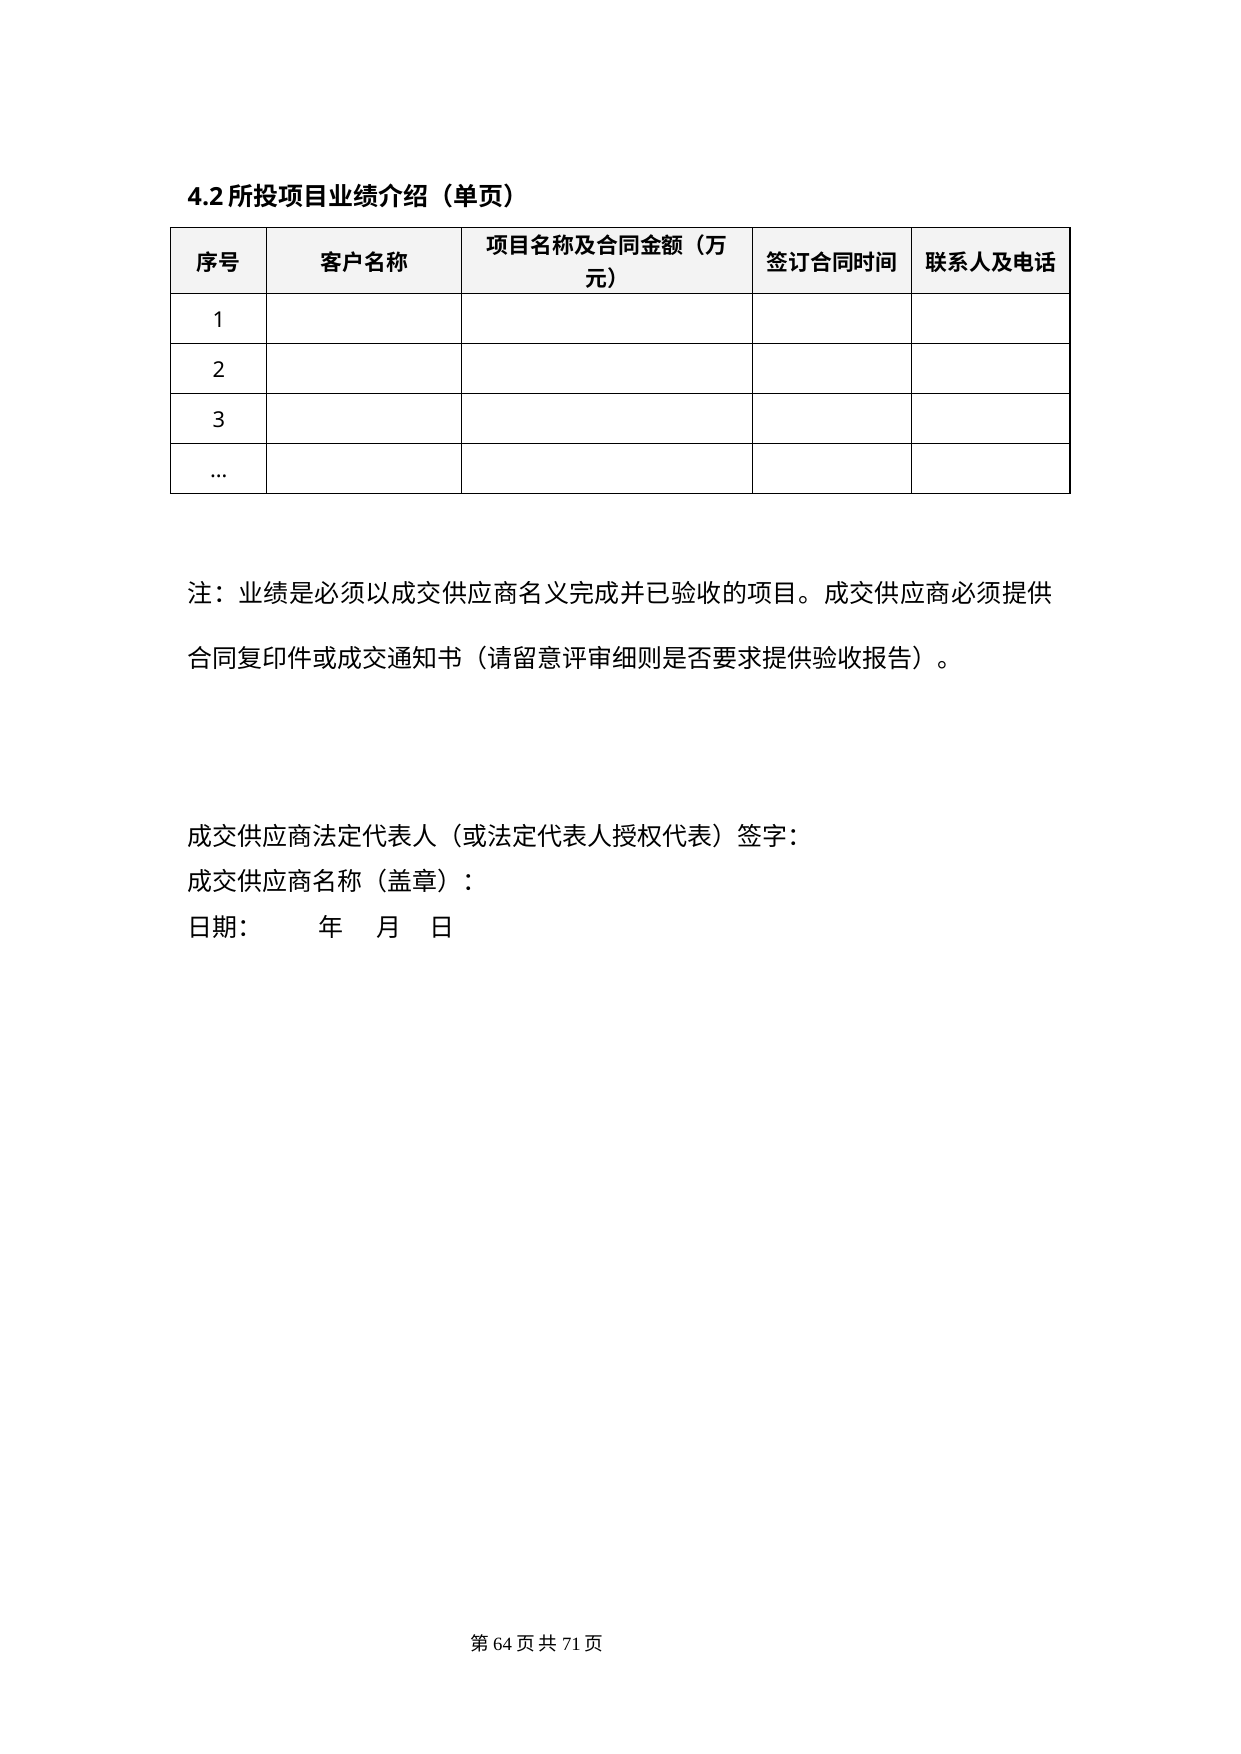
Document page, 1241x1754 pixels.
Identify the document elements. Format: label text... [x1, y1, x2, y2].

table_cell [462, 344, 752, 393]
table_cell [267, 344, 461, 393]
table_cell [912, 344, 1069, 393]
table_cell [267, 394, 461, 443]
table_cell [753, 444, 911, 493]
table_cell [462, 294, 752, 343]
table_cell [753, 294, 911, 343]
table_cell [912, 294, 1069, 343]
text 4.2所投项目业绩介绍（单页） [187, 162, 1053, 227]
table_header 签订合同时间 [753, 228, 911, 293]
text 注：业绩是必须以成交供应商名义完成并已验收的项目。成交供应商必须提供合同复印件或成交通知书（请留意评审细则是否要求提供验收报告）。 [187, 559, 1053, 689]
text 成交供应商名称（盖章）： [187, 862, 1053, 898]
table_cell … [171, 444, 266, 493]
table_cell [462, 394, 752, 443]
table_cell [753, 344, 911, 393]
table_cell 2 [171, 344, 266, 393]
table_cell [912, 444, 1069, 493]
table_header 联系人及电话 [912, 228, 1069, 293]
table_cell 1 [171, 294, 266, 343]
table_cell [462, 444, 752, 493]
table_cell [267, 294, 461, 343]
table_cell [267, 444, 461, 493]
table_cell 3 [171, 394, 266, 443]
table_cell [753, 394, 911, 443]
table_header 客户名称 [267, 228, 461, 293]
table_header 序号 [171, 228, 266, 293]
text 成交供应商法定代表人（或法定代表人授权代表）签字： [187, 817, 1053, 853]
table_cell [912, 394, 1069, 443]
table_header 项目名称及合同金额（万元） [462, 228, 752, 293]
text 日期： 年 月 日 [187, 907, 1053, 943]
